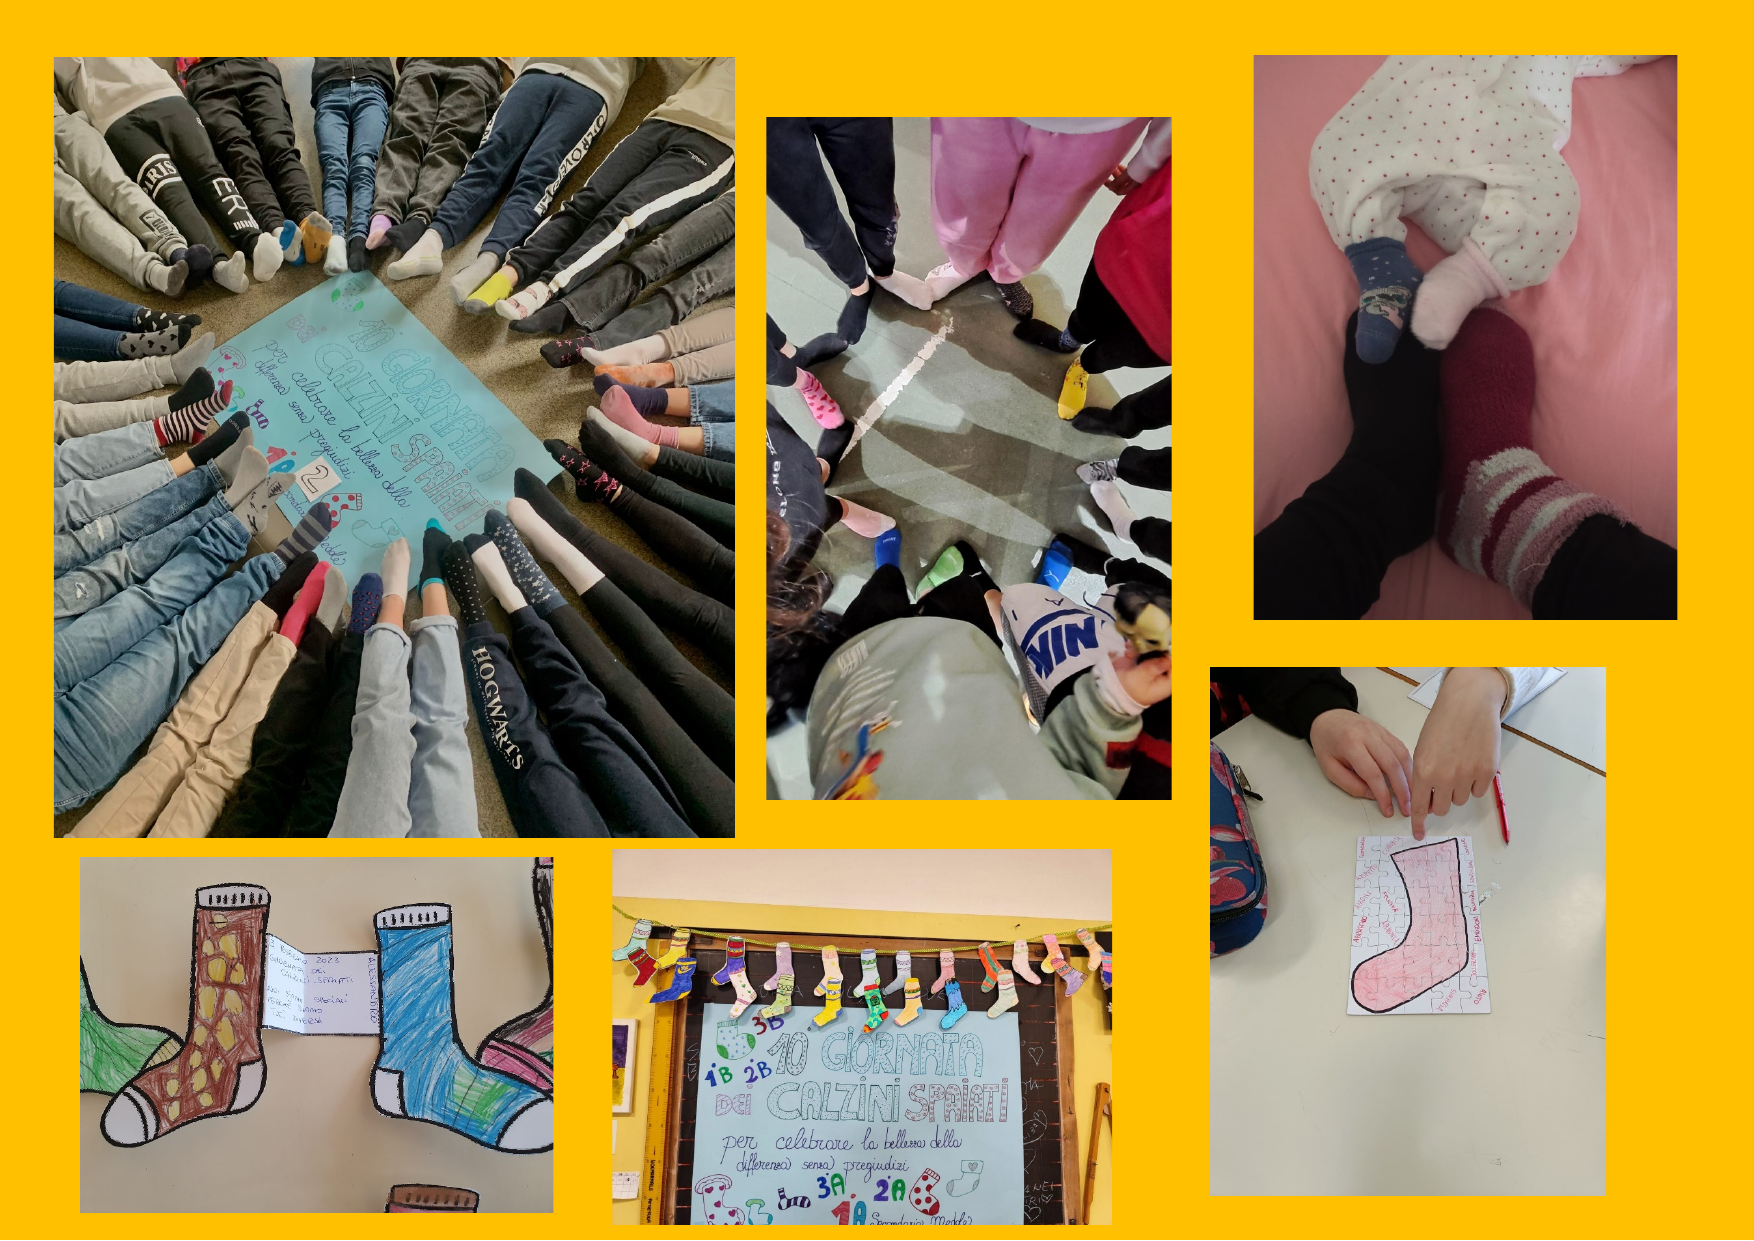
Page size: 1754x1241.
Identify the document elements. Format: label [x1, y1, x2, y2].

picture [1253, 55, 1678, 620]
picture [80, 857, 554, 1213]
picture [612, 849, 1113, 1225]
picture [1210, 667, 1607, 1196]
picture [766, 117, 1172, 800]
picture [53, 57, 735, 838]
